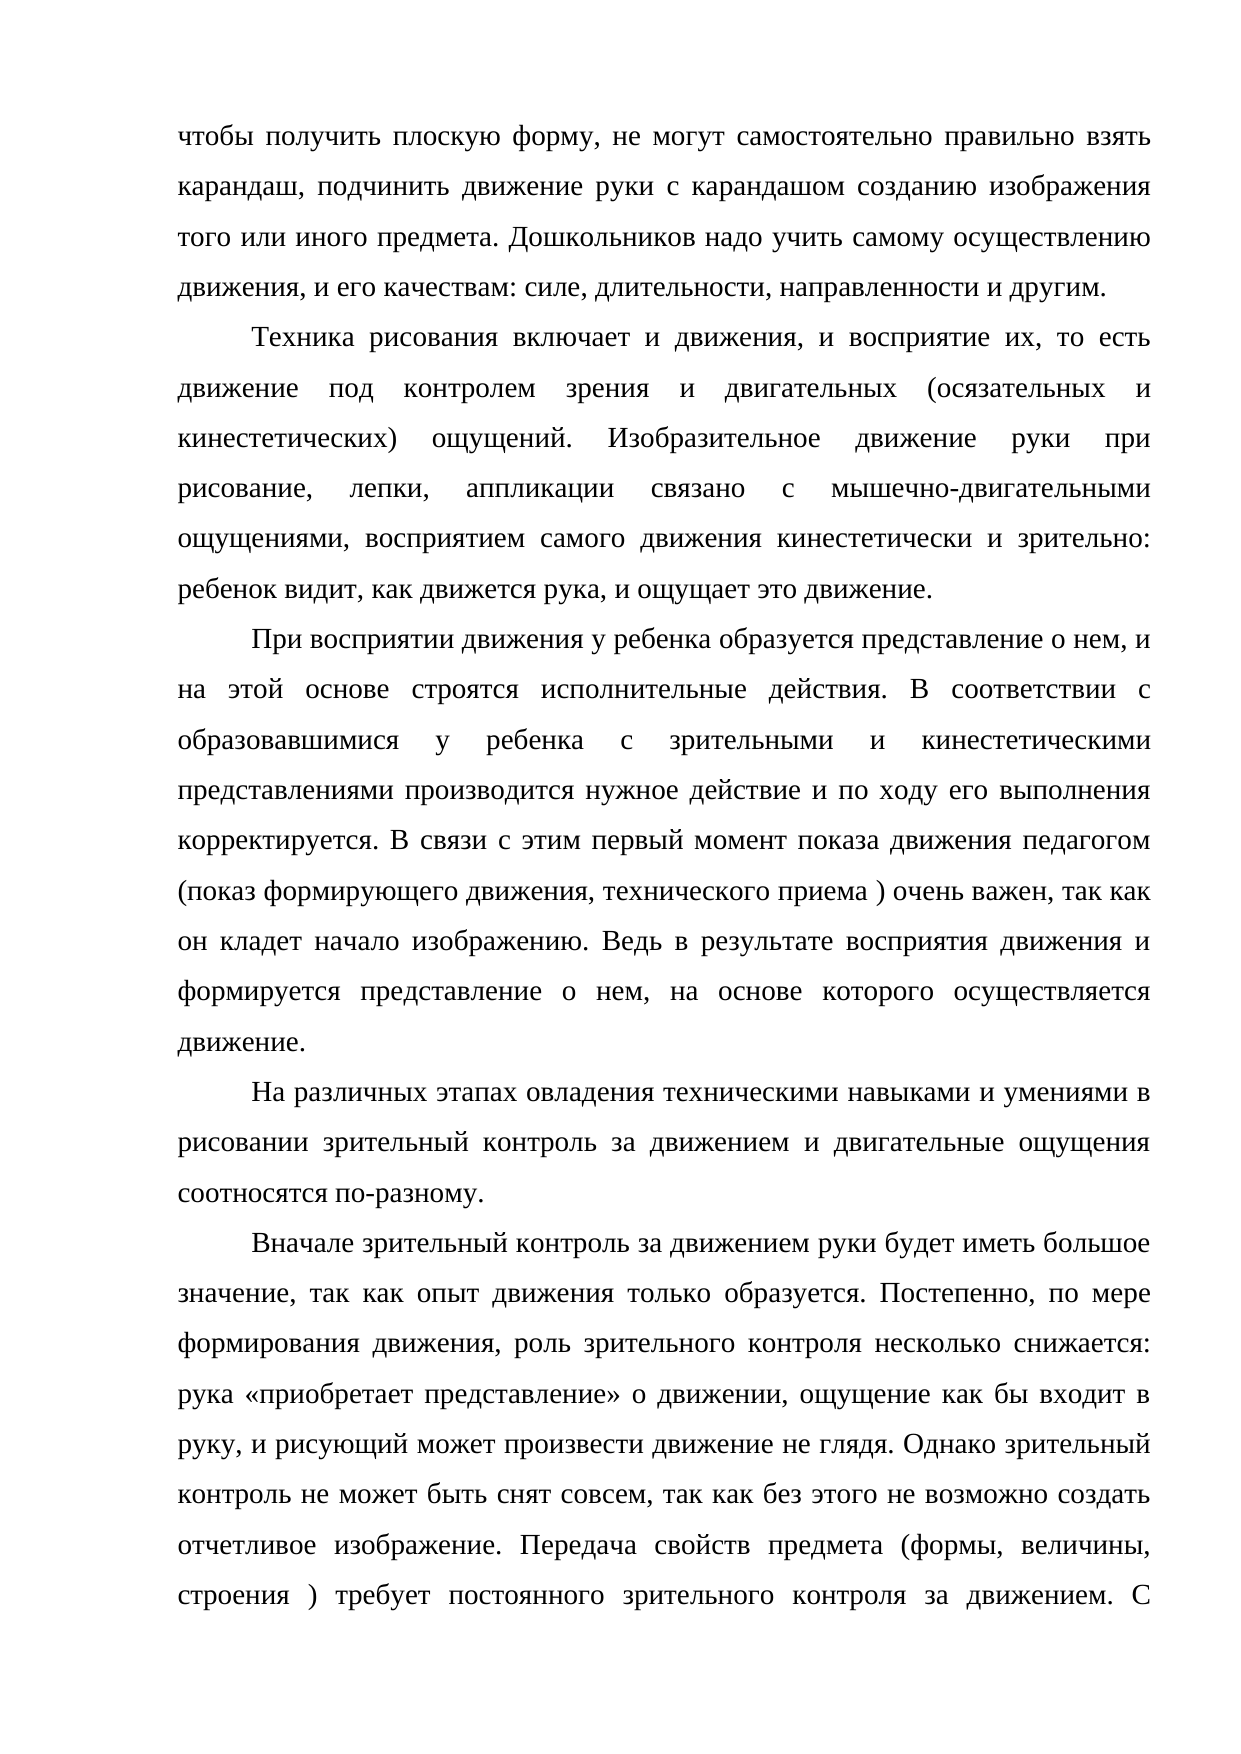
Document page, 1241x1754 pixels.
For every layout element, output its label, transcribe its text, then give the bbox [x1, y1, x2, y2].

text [177, 118, 1152, 303]
text Техника рисования включает и движения, и восприятие их, то есть движение под контролем зрения и двигательных (осязательных и кинестетических) ощущений. Изобразительное движение руки при рисование, лепки, аппликации связано с мышечно-двигательными ощущениями, восприятием самого движения кинестетически и зрительно: ребенок видит, как движется рука, и ощущает это движение. [177, 319, 1152, 604]
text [177, 1225, 1152, 1611]
text При восприятии движения у ребенка образуется представление о нем, и на этой основе строятся исполнительные действия. В соответствии с образовавшимися у ребенка с зрительными и кинестетическими представлениями производится нужное действие и по ходу его выполнения корректируется. В связи с этим первый момент показа движения педагогом (показ формирующего движения, технического приема ) очень важен, так как он кладет начало изображению. Ведь в результате восприятия движения и формируется представление о нем, на основе которого осуществляется движение. [177, 621, 1152, 1057]
text На различных этапах овладения техническими навыками и умениями в рисовании зрительный контроль за движением и двигательные ощущения соотносятся по-разному. [177, 1074, 1152, 1208]
